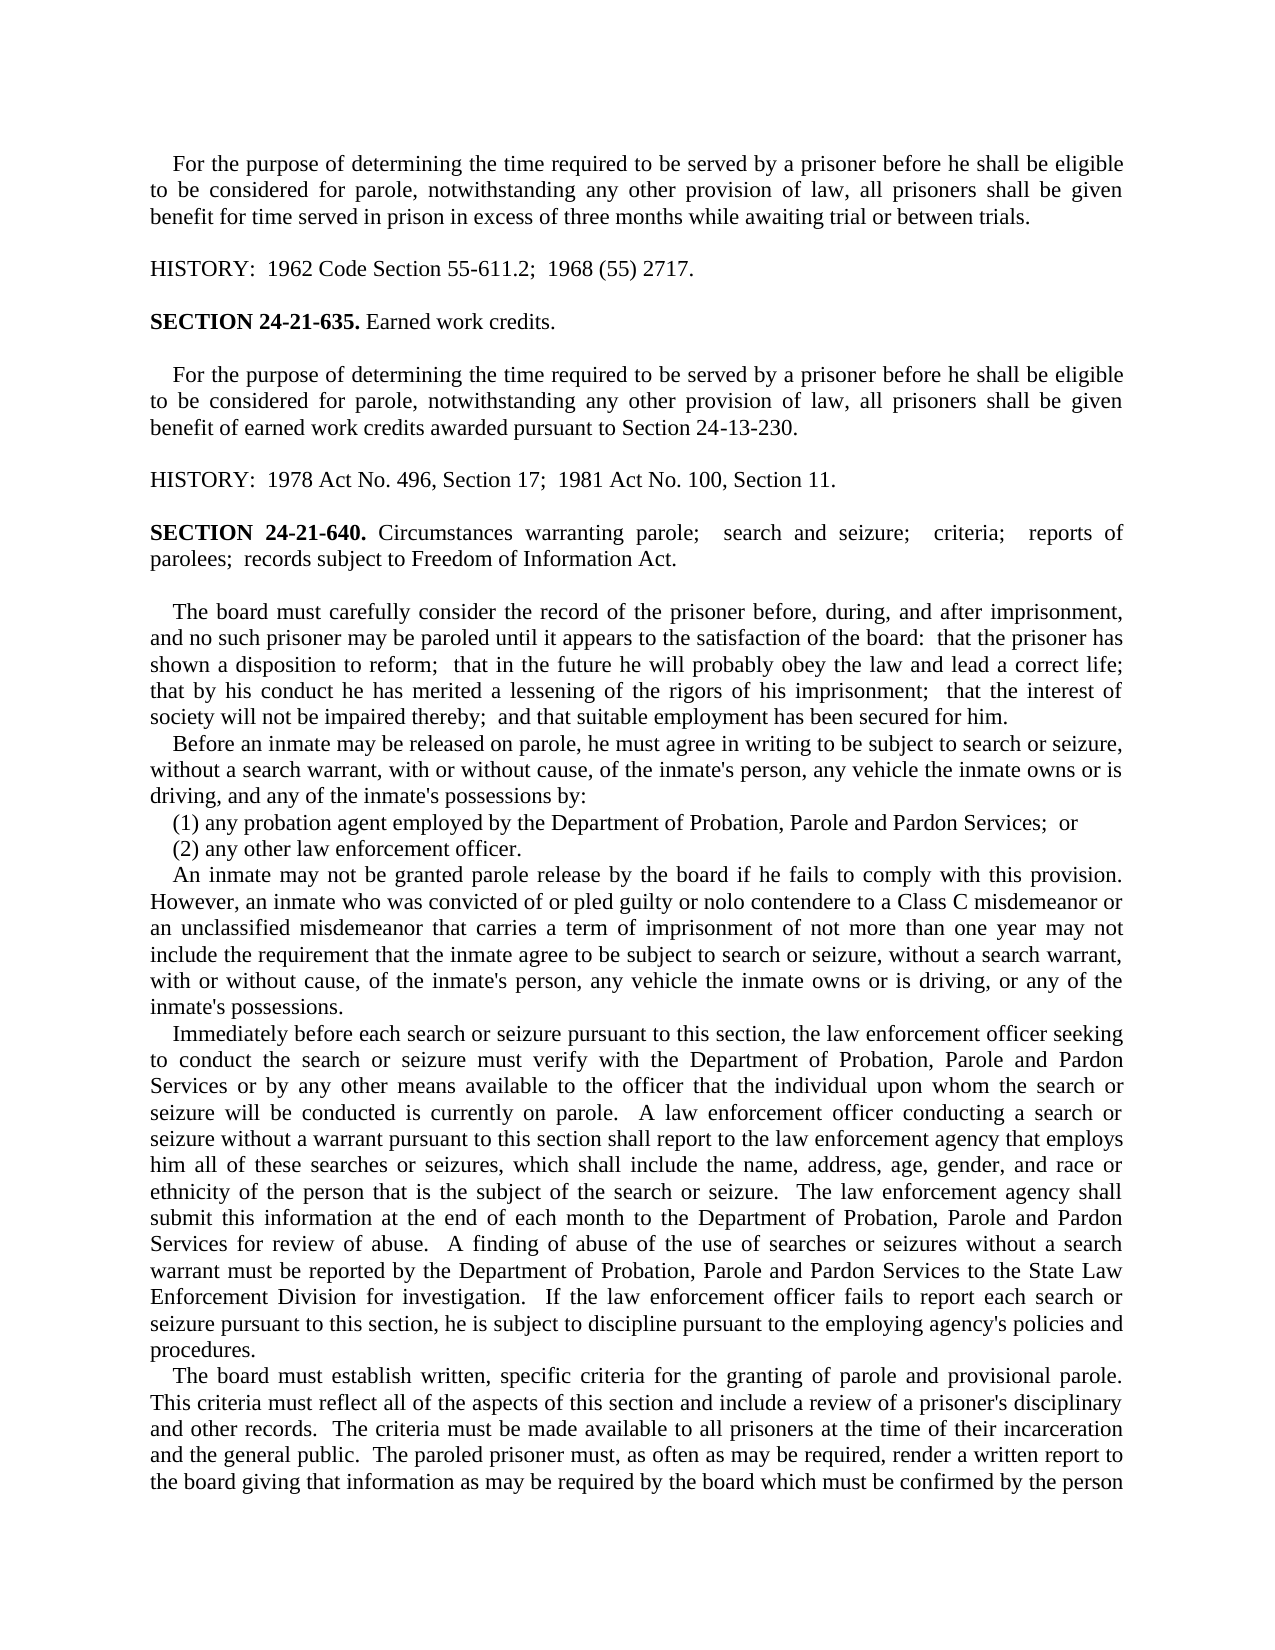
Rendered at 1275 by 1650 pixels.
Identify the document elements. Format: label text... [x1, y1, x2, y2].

text For the purpose of determining the time required to be served by a prisoner before he shall be eligible to be considered for parole, notwithstanding any other provision of law, all prisoners shall be given benefit of earned work credits awarded pursuant to Section 24-13-230. [150, 361, 1125, 440]
text SECTION 24-21-635. Earned work credits. [150, 308, 1125, 334]
text HISTORY: 1962 Code Section 55-611.2; 1968 (55) 2717. [150, 255, 1125, 282]
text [150, 1362, 1125, 1494]
text An inmate may not be granted parole release by the board if he fails to comply with this provision. However, an inmate who was convicted of or pled guilty or nolo contendere to a Class C misdemeanor or an unclassified misdemeanor that carries a term of imprisonment of not more than one year may not include the requirement that the inmate agree to be subject to search or seizure, without a search warrant, with or without cause, of the inmate's person, any vehicle the inmate owns or is driving, or any of the inmate's possessions. [150, 862, 1125, 1020]
text Immediately before each search or seizure pursuant to this section, the law enforcement officer seeking to conduct the search or seizure must verify with the Department of Probation, Parole and Pardon Services or by any other means available to the officer that the individual upon whom the search or seizure will be conducted is currently on parole. A law enforcement officer conducting a search or seizure without a warrant pursuant to this section shall report to the law enforcement agency that employs him all of these searches or seizures, which shall include the name, address, age, gender, and race or ethnicity of the person that is the subject of the search or seizure. The law enforcement agency shall submit this information at the end of each month to the Department of Probation, Parole and Pardon Services for review of abuse. A finding of abuse of the use of searches or seizures without a search warrant must be reported by the Department of Probation, Parole and Pardon Services to the State Law Enforcement Division for investigation. If the law enforcement officer fails to report each search or seizure pursuant to this section, he is subject to discipline pursuant to the employing agency's policies and procedures. [150, 1020, 1125, 1362]
text The board must carefully consider the record of the prisoner before, during, and after imprisonment, and no such prisoner may be paroled until it appears to the satisfaction of the board: that the prisoner has shown a disposition to reform; that in the future he will probably obey the law and lead a correct life; that by his conduct he has merited a lessening of the rigors of his imprisonment; that the interest of society will not be impaired thereby; and that suitable employment has been secured for him. [150, 598, 1125, 730]
text Before an inmate may be released on parole, he must agree in writing to be subject to search or seizure, without a search warrant, with or without cause, of the inmate's person, any vehicle the inmate owns or is driving, and any of the inmate's possessions by: [150, 730, 1125, 809]
text (2) any other law enforcement officer. [150, 835, 1125, 862]
text SECTION 24-21-640. Circumstances warranting parole; search and seizure; criteria; reports of parolees; records subject to Freedom of Information Act. [150, 519, 1125, 572]
text For the purpose of determining the time required to be served by a prisoner before he shall be eligible to be considered for parole, notwithstanding any other provision of law, all prisoners shall be given benefit for time served in prison in excess of three months while awaiting trial or between trials. [150, 150, 1125, 229]
text HISTORY: 1978 Act No. 496, Section 17; 1981 Act No. 100, Section 11. [150, 466, 1125, 493]
text (1) any probation agent employed by the Department of Probation, Parole and Pardon Services; or [150, 809, 1125, 835]
